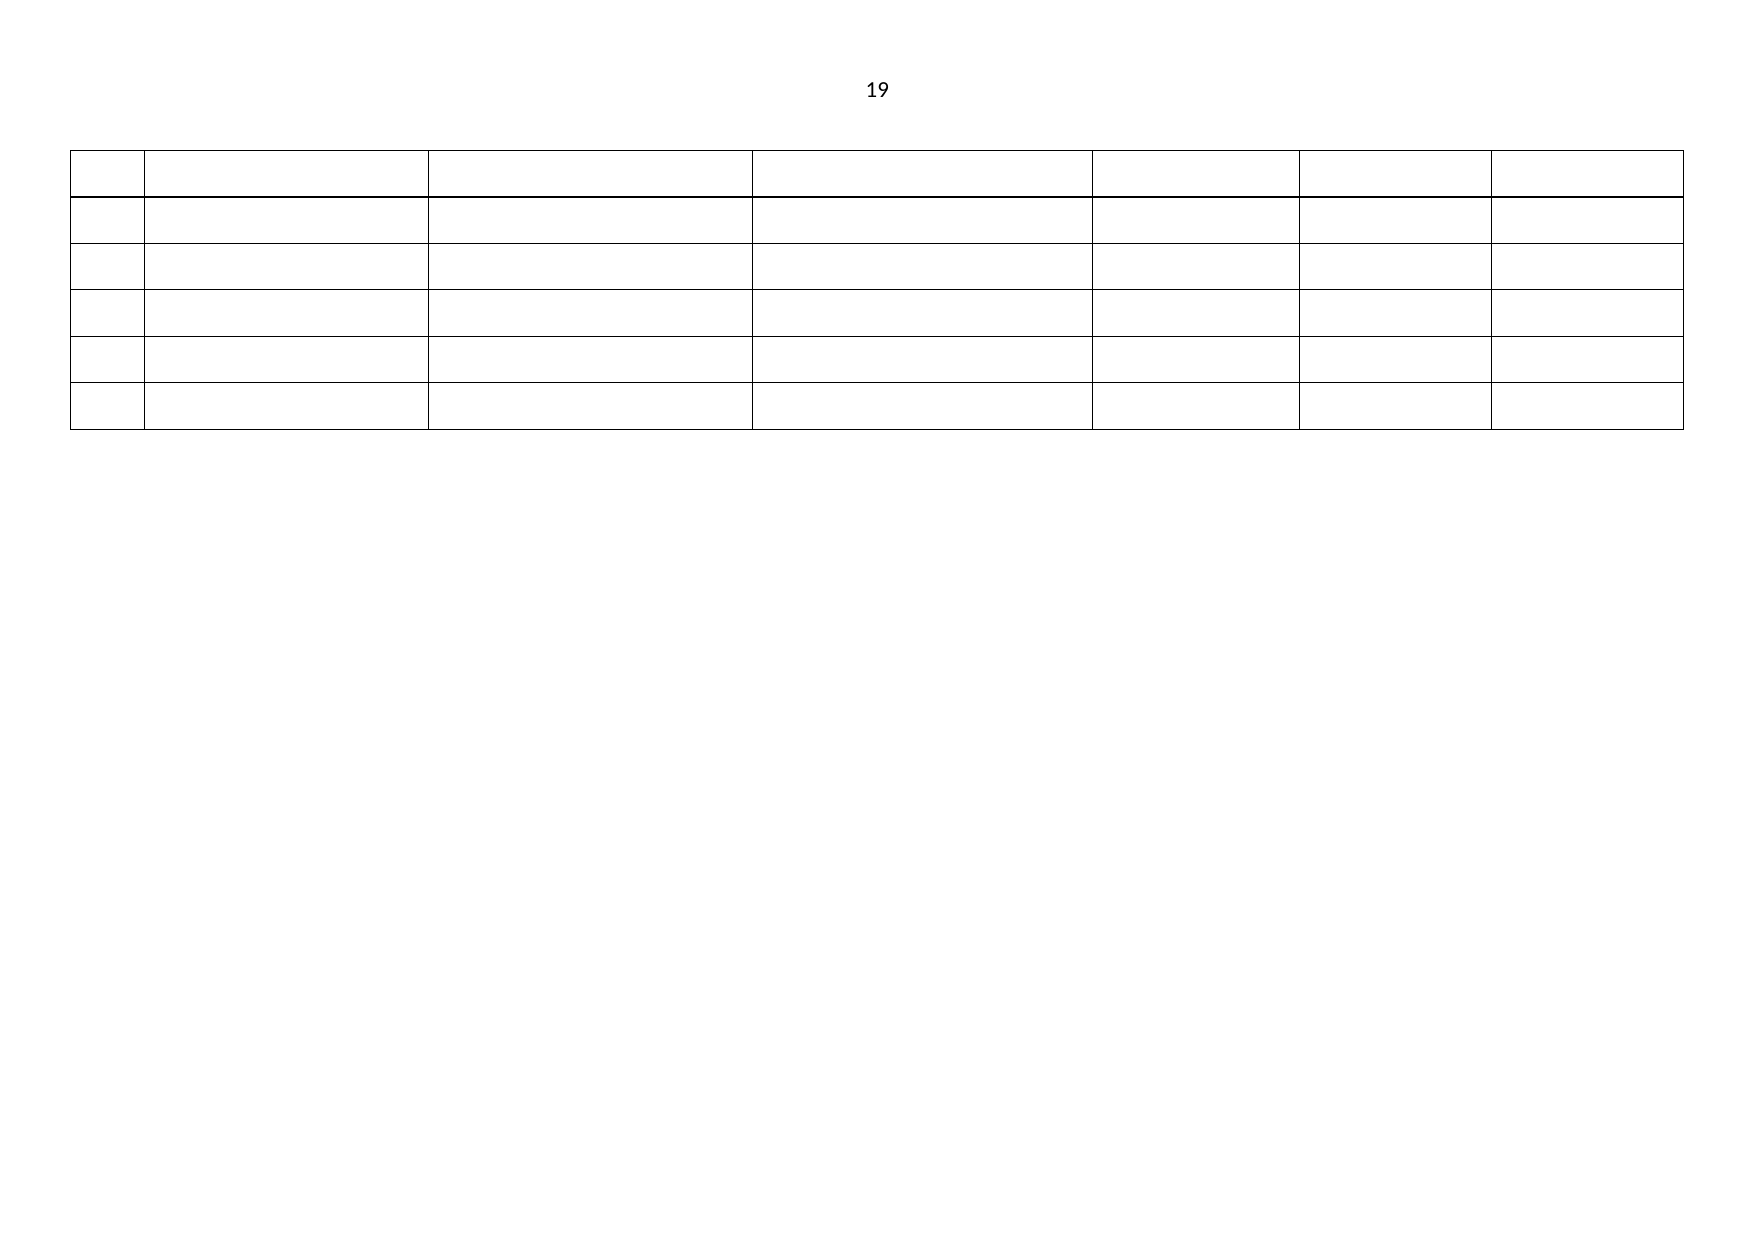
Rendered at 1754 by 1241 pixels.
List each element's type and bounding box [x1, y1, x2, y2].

table_cell [753, 198, 1092, 243]
table_cell [1492, 198, 1683, 243]
table_cell [1093, 290, 1299, 336]
table_cell [1492, 337, 1683, 382]
table_cell [145, 244, 428, 289]
table_cell [1300, 383, 1491, 429]
table_cell [71, 337, 144, 382]
table_cell [1492, 151, 1683, 196]
table_cell [71, 198, 144, 243]
table_cell [1093, 337, 1299, 382]
table_cell [145, 198, 428, 243]
table_cell [429, 151, 752, 196]
table_cell [1300, 290, 1491, 336]
table_cell [1093, 151, 1299, 196]
table_cell [1492, 290, 1683, 336]
table_cell [1300, 198, 1491, 243]
table_cell [1093, 383, 1299, 429]
table_cell [1300, 244, 1491, 289]
table_cell [145, 383, 428, 429]
table_cell [71, 383, 144, 429]
table_cell [1093, 198, 1299, 243]
table_cell [1300, 337, 1491, 382]
table_cell [1300, 151, 1491, 196]
table_cell [71, 290, 144, 336]
table_cell [1492, 383, 1683, 429]
table_cell [71, 151, 144, 196]
table_cell [753, 151, 1092, 196]
table_cell [145, 290, 428, 336]
table_cell [429, 337, 752, 382]
table_cell [753, 337, 1092, 382]
table_cell [753, 244, 1092, 289]
table_cell [145, 151, 428, 196]
table_cell [1093, 244, 1299, 289]
table_cell [429, 290, 752, 336]
table_cell [429, 198, 752, 243]
table_cell [753, 290, 1092, 336]
table_cell [71, 244, 144, 289]
table_cell [429, 383, 752, 429]
table_cell [1492, 244, 1683, 289]
table_cell [753, 383, 1092, 429]
table_cell [429, 244, 752, 289]
table_cell [145, 337, 428, 382]
